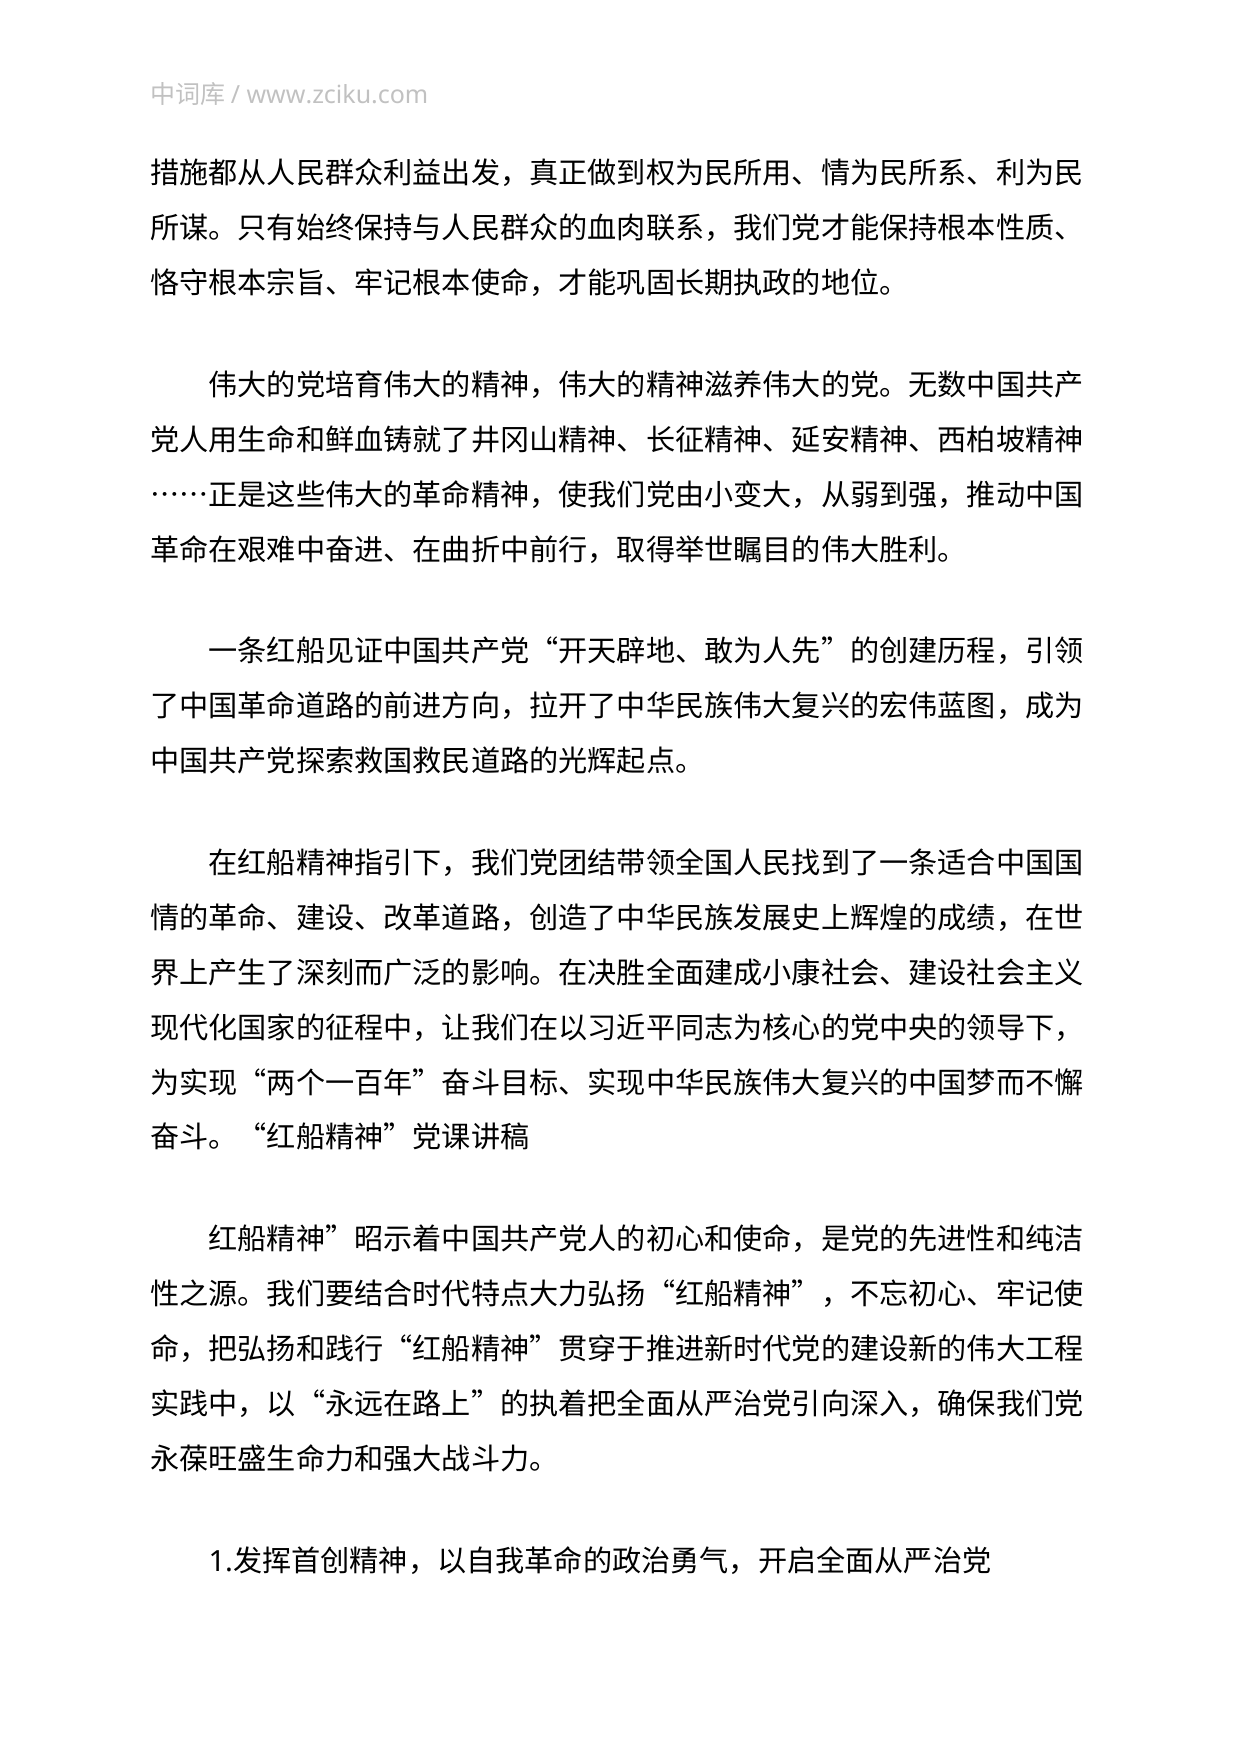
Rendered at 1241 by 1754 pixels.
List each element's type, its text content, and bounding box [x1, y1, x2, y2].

text 一条红船见证中国共产党“开天辟地、敢为人先”的创建历程，引领了中国革命道路的前进方向，拉开了中华民族伟大复兴的宏伟蓝图，成为中国共产党探索救国救民道路的光辉起点。 [150, 628, 1090, 780]
text 1.发挥首创精神，以自我革命的政治勇气，开启全面从严治党 [150, 1537, 1090, 1579]
text 红船精神”昭示着中国共产党人的初心和使命，是党的先进性和纯洁性之源。我们要结合时代特点大力弘扬“红船精神”，不忘初心、牢记使命，把弘扬和践行“红船精神”贯穿于推进新时代党的建设新的伟大工程实践中，以“永远在路上”的执着把全面从严治党引向深入，确保我们党永葆旺盛生命力和强大战斗力。 [150, 1216, 1090, 1478]
text 在红船精神指引下，我们党团结带领全国人民找到了一条适合中国国情的革命、建设、改革道路，创造了中华民族发展史上辉煌的成绩，在世界上产生了深刻而广泛的影响。在决胜全面建成小康社会、建设社会主义现代化国家的征程中，让我们在以习近平同志为核心的党中央的领导下，为实现“两个一百年”奋斗目标、实现中华民族伟大复兴的中国梦而不懈奋斗。“红船精神”党课讲稿 [150, 839, 1090, 1156]
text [150, 150, 1090, 302]
text 伟大的党培育伟大的精神，伟大的精神滋养伟大的党。无数中国共产党人用生命和鲜血铸就了井冈山精神、长征精神、延安精神、西柏坡精神……正是这些伟大的革命精神，使我们党由小变大，从弱到强，推动中国革命在艰难中奋进、在曲折中前行，取得举世瞩目的伟大胜利。 [150, 362, 1090, 568]
